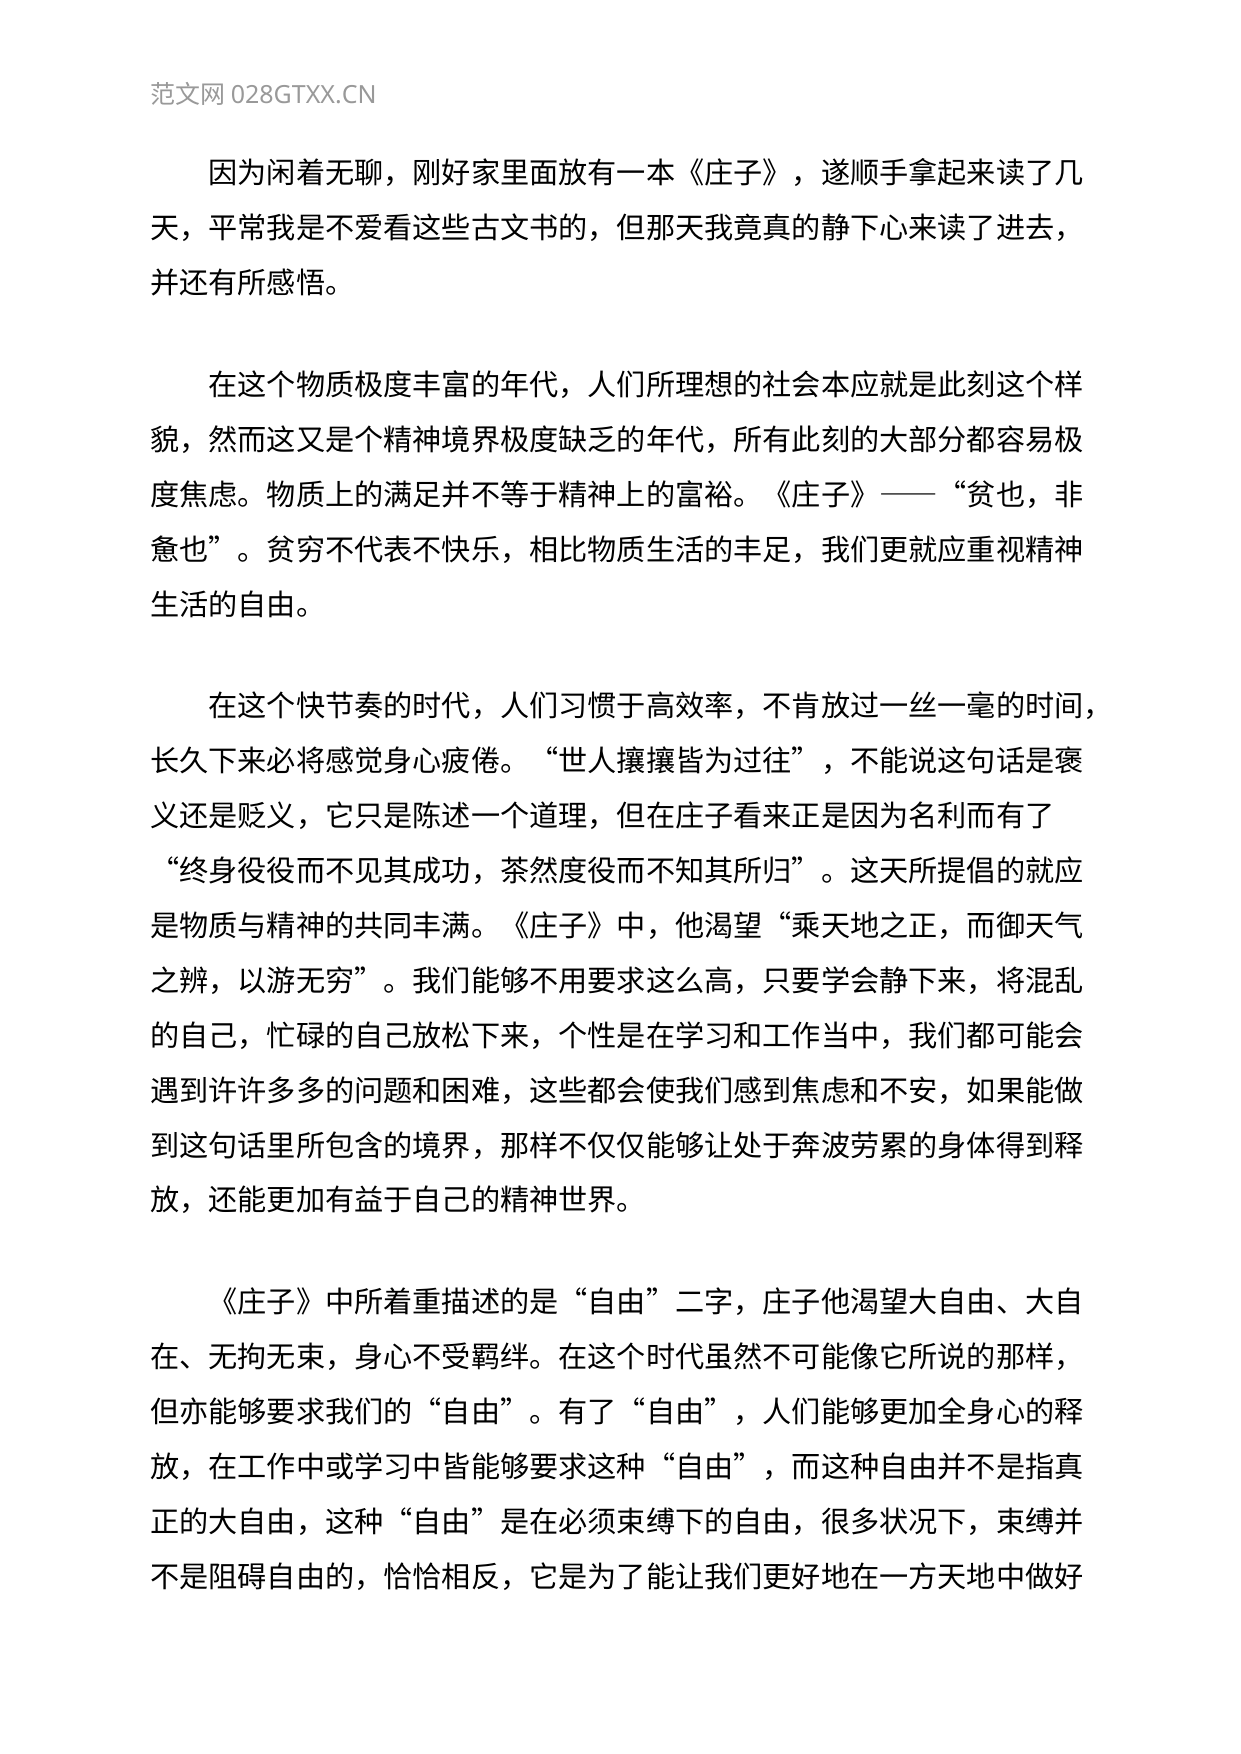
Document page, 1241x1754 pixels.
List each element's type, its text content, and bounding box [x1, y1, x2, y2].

text 在这个物质极度丰富的年代，人们所理想的社会本应就是此刻这个样貌，然而这又是个精神境界极度缺乏的年代，所有此刻的大部分都容易极度焦虑。物质上的满足并不等于精神上的富裕。《庄子》——“贫也，非惫也”。贫穷不代表不快乐，相比物质生活的丰足，我们更就应重视精神生活的自由。 [150, 362, 1090, 623]
text 在这个快节奏的时代，人们习惯于高效率，不肯放过一丝一毫的时间，长久下来必将感觉身心疲倦。“世人攘攘皆为过往”，不能说这句话是褒义还是贬义，它只是陈述一个道理，但在庄子看来正是因为名利而有了“终身役役而不见其成功，茶然度役而不知其所归”。这天所提倡的就应是物质与精神的共同丰满。《庄子》中，他渴望“乘天地之正，而御天气之辨，以游无穷”。我们能够不用要求这么高，只要学会静下来，将混乱的自己，忙碌的自己放松下来，个性是在学习和工作当中，我们都可能会遇到许许多多的问题和困难，这些都会使我们感到焦虑和不安，如果能做到这句话里所包含的境界，那样不仅仅能够让处于奔波劳累的身体得到释放，还能更加有益于自己的精神世界。 [150, 683, 1090, 1219]
text 因为闲着无聊，刚好家里面放有一本《庄子》，遂顺手拿起来读了几天，平常我是不爱看这些古文书的，但那天我竟真的静下心来读了进去，并还有所感悟。 [150, 150, 1090, 302]
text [150, 1279, 1090, 1596]
